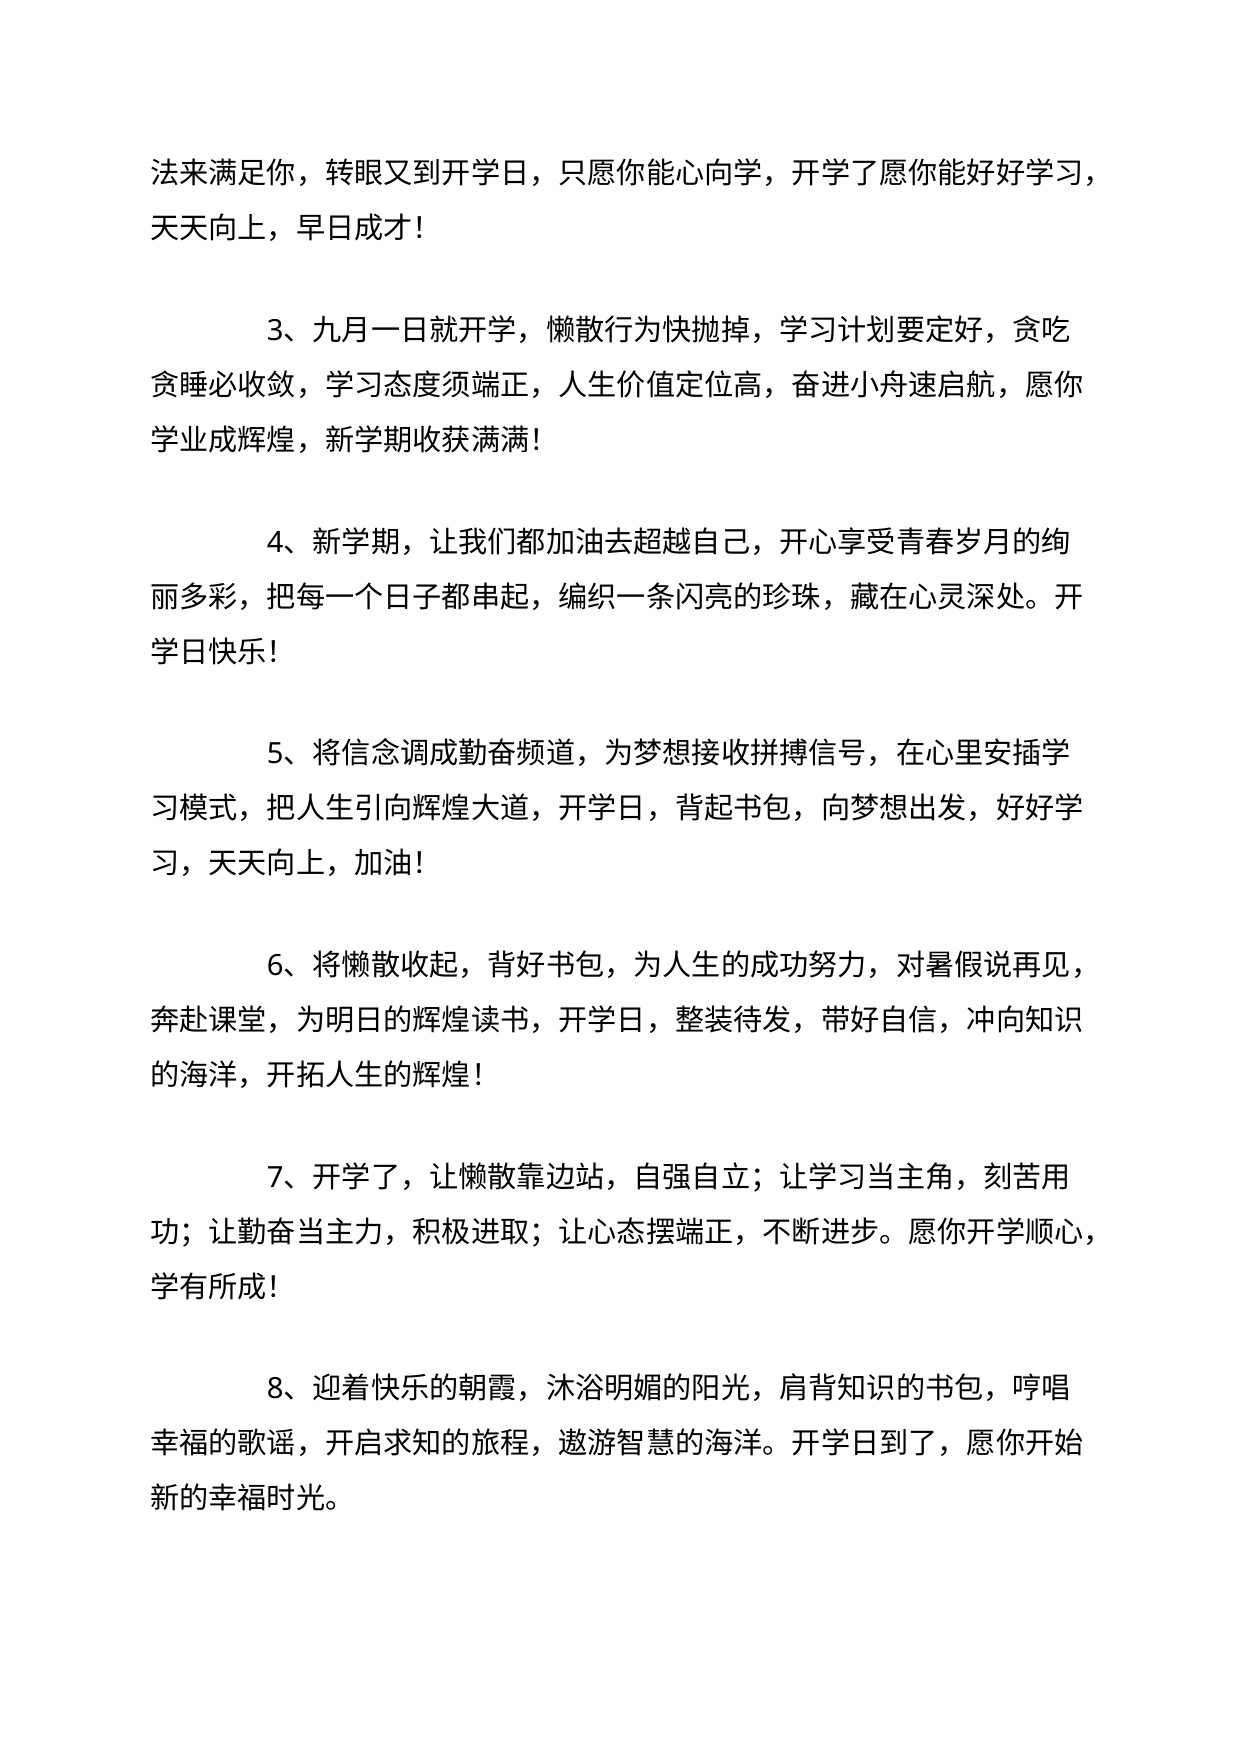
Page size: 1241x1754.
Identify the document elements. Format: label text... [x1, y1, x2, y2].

text 6、将懒散收起，背好书包，为人生的成功努力，对暑假说再见，奔赴课堂，为明日的辉煌读书，开学日，整装待发，带好自信，冲向知识的海洋，开拓人生的辉煌！ [150, 942, 1090, 1094]
text 7、开学了，让懒散靠边站，自强自立；让学习当主角，刻苦用功；让勤奋当主力，积极进取；让心态摆端正，不断进步。愿你开学顺心，学有所成！ [150, 1153, 1090, 1306]
text 3、九月一日就开学，懒散行为快抛掉，学习计划要定好，贪吃贪睡必收敛，学习态度须端正，人生价值定位高，奋进小舟速启航，愿你学业成辉煌，新学期收获满满！ [150, 307, 1090, 459]
text 8、迎着快乐的朝霞，沐浴明媚的阳光，肩背知识的书包，哼唱幸福的歌谣，开启求知的旅程，遨游智慧的海洋。开学日到了，愿你开始新的幸福时光。 [150, 1365, 1090, 1517]
text 5、将信念调成勤奋频道，为梦想接收拼搏信号，在心里安插学习模式，把人生引向辉煌大道，开学日，背起书包，向梦想出发，好好学习，天天向上，加油！ [150, 730, 1090, 882]
text 4、新学期，让我们都加油去超越自己，开心享受青春岁月的绚丽多彩，把每一个日子都串起，编织一条闪亮的珍珠，藏在心灵深处。开学日快乐！ [150, 518, 1090, 671]
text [150, 150, 1090, 247]
